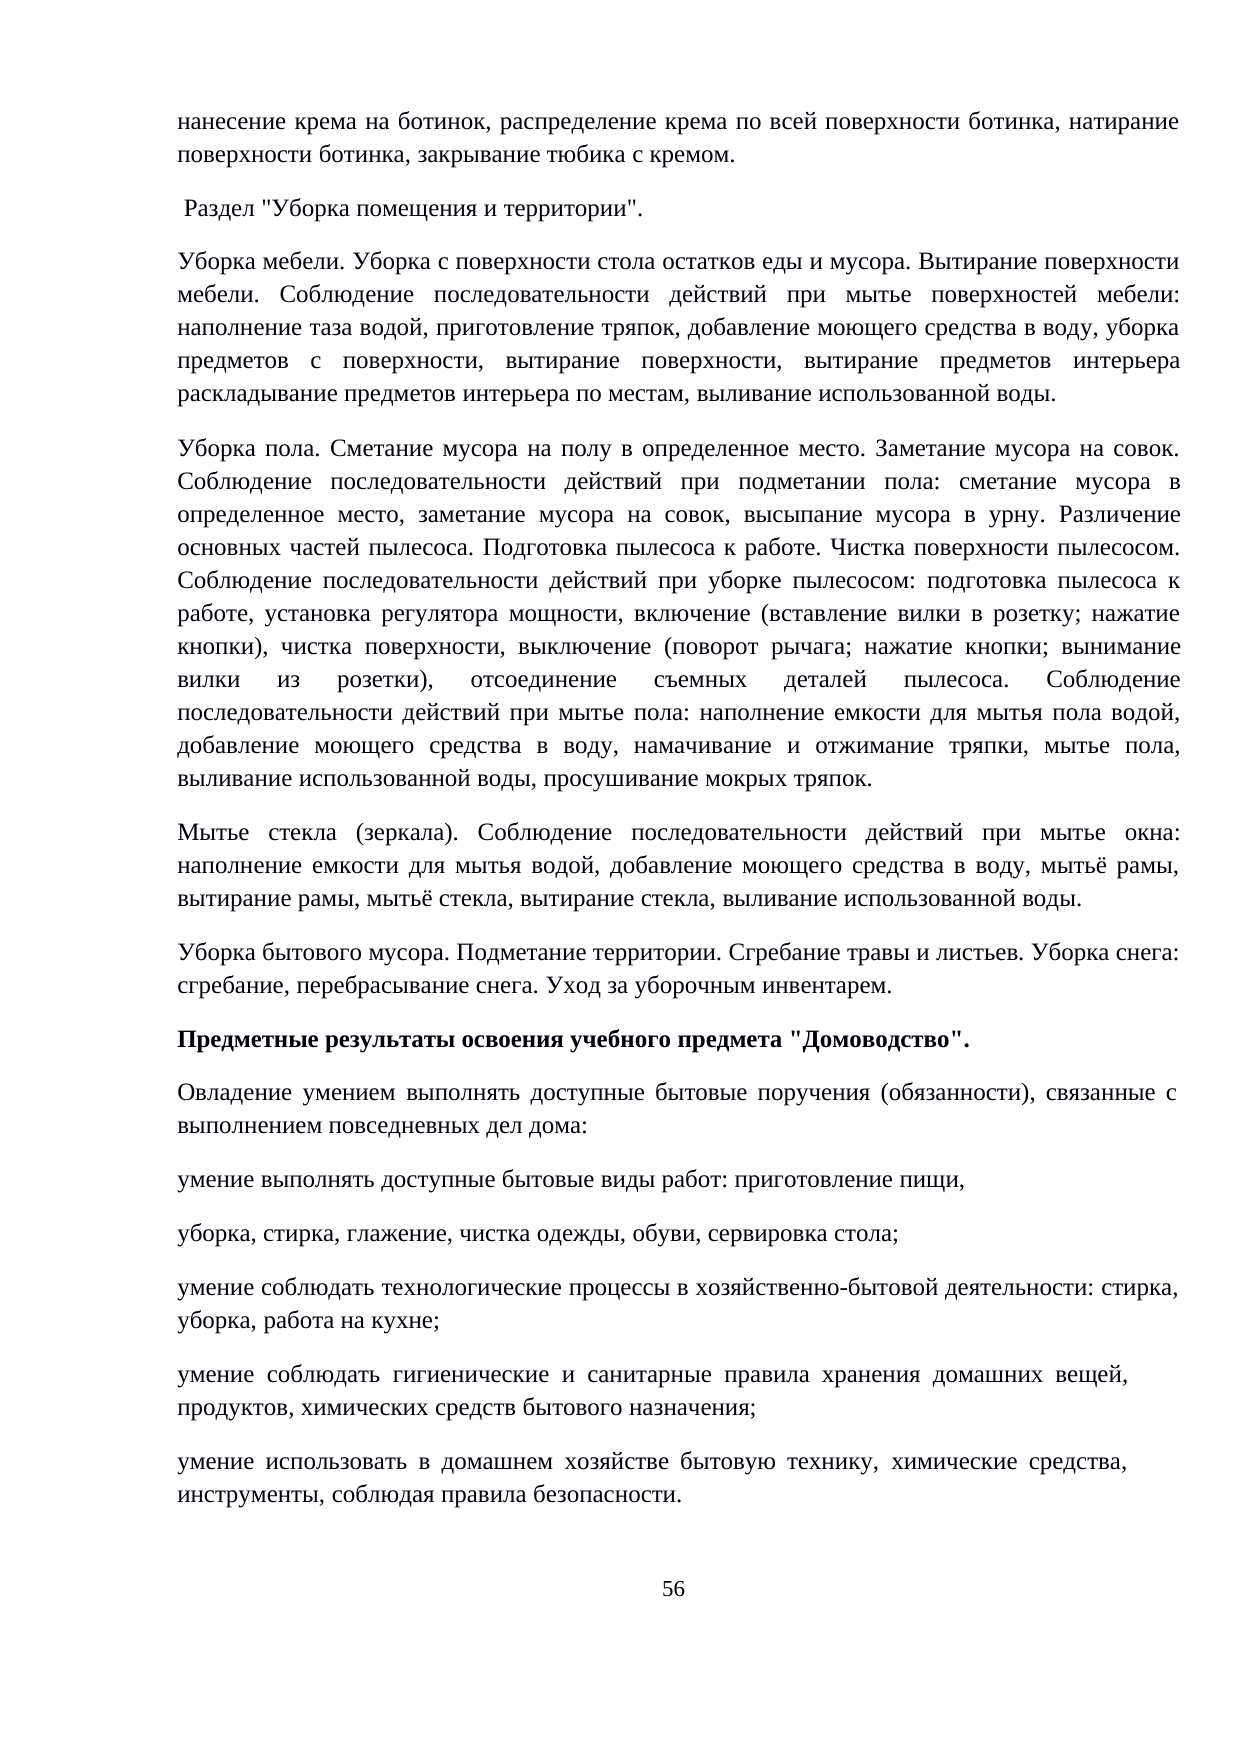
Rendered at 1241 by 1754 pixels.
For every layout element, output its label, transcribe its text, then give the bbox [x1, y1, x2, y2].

text умение соблюдать гигиенические и санитарные правила хранения домашних вещей, продуктов, химических средств бытового назначения; [177, 1359, 1180, 1421]
text Овладение умением выполнять доступные бытовые поручения (обязанности), связанные с выполнением повседневных дел дома: [177, 1077, 1180, 1139]
text Уборка бытового мусора. Подметание территории. Сгребание травы и листьев. Уборка снега: сгребание, перебрасывание снега. Уход за уборочным инвентарем. [177, 937, 1181, 998]
text Уборка мебели. Уборка с поверхности стола остатков еды и мусора. Вытирание поверхности мебели. Соблюдение последовательности действий при мытье поверхностей мебели: наполнение таза водой, приготовление тряпок, добавление моющего средства в воду, уборка предметов с поверхности, вытирание поверхности, вытирание предметов интерьера раскладывание предметов интерьера по местам, выливание использованной воды. [177, 246, 1181, 407]
text Раздел "Уборка помещения и территории". [183, 193, 1240, 221]
text умение использовать в домашнем хозяйстве бытовую технику, химические средства, инструменты, соблюдая правила безопасности. [177, 1446, 1180, 1508]
text Мытье стекла (зеркала). Соблюдение последовательности действий при мытье окна: наполнение емкости для мытья водой, добавление моющего средства в воду, мытьё рамы, вытирание рамы, мытьё стекла, вытирание стекла, выливание использованной воды. [177, 817, 1180, 912]
subtitle Предметные результаты освоения учебного предмета "Домоводство". [177, 1024, 1240, 1053]
text Уборка пола. Сметание мусора на полу в определенное место. Заметание мусора на совок. Соблюдение последовательности действий при подметании пола: сметание мусора в определенное место, заметание мусора на совок, высыпание мусора в урну. Различение основных частей пылесоса. Подготовка пылесоса к работе. Чистка поверхности пылесосом. Соблюдение последовательности действий при уборке пылесосом: подготовка пылесоса к работе, установка регулятора мощности, включение (вставление вилки в розетку; нажатие кнопки), чистка поверхности, выключение (поворот рычага; нажатие кнопки; вынимание вилки из розетки), отсоединение съемных деталей пылесоса. Соблюдение последовательности действий при мытье пола: наполнение емкости для мытья пола водой, добавление моющего средства в воду, намачивание и отжимание тряпки, мытье пола, выливание использованной воды, просушивание мокрых тряпок. [177, 433, 1181, 792]
text умение соблюдать технологические процессы в хозяйственно-бытовой деятельности: стирка, уборка, работа на кухне; [177, 1272, 1240, 1334]
text нанесение крема на ботинок, распределение крема по всей поверхности ботинка, натирание поверхности ботинка, закрывание тюбика с кремом. [177, 106, 1180, 167]
text умение выполнять доступные бытовые виды работ: приготовление пищи, уборка, стирка, глажение, чистка одежды, обуви, сервировка стола; [177, 1164, 1002, 1247]
